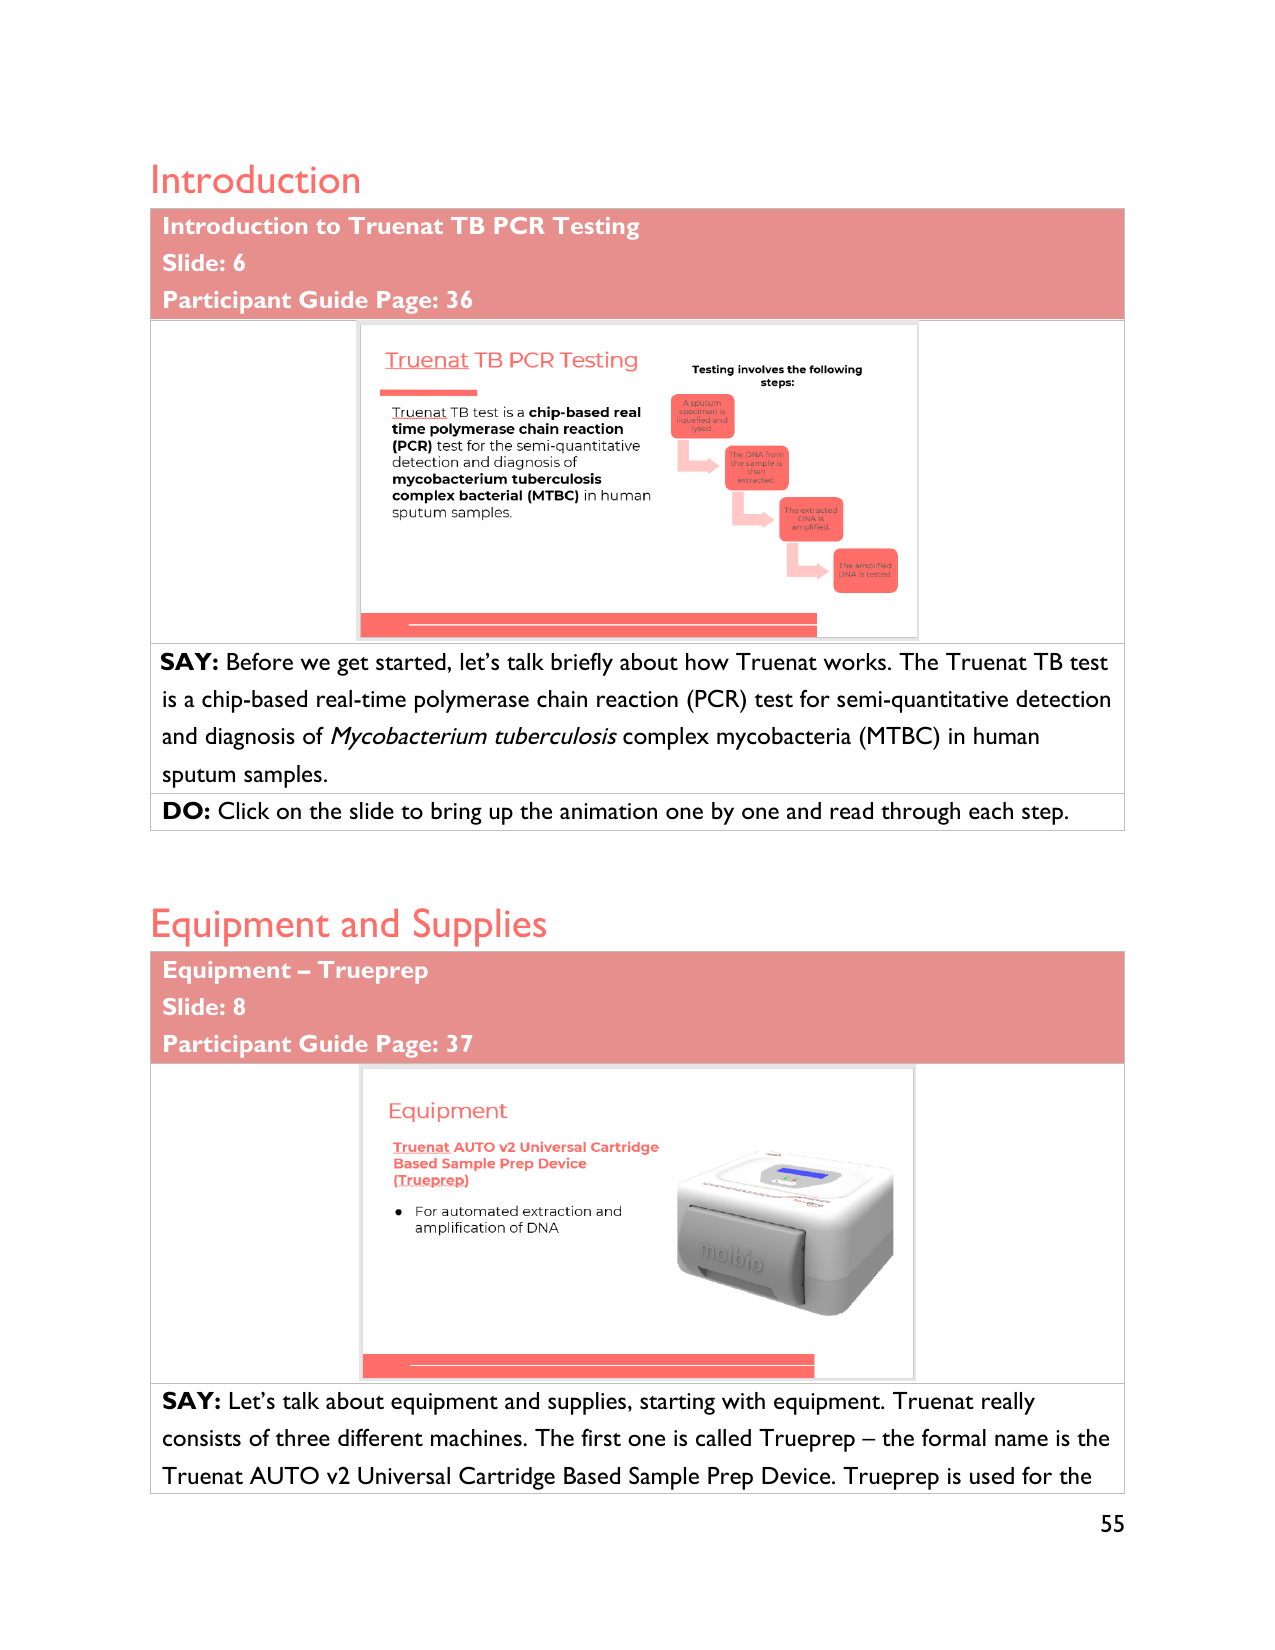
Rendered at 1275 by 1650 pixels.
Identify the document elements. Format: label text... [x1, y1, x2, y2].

picture [356, 320, 919, 641]
picture [358, 1064, 917, 1381]
table_header Equipment – Trueprep Slide: 8 Participant Guide Page: 37 [151, 952, 1124, 1063]
subtitle Equipment and Supplies [150, 894, 1125, 951]
table_cell SAY: Before we get started, let’s talk briefly about how Truenat works. The Truenat TB test is a chip-based real-time polymerase chain reaction (PCR) test for semi-quantitative detection and diagnosis of Mycobacterium tuberculosis complex mycobacteria (MTBC) in human sputum samples. [151, 644, 1124, 793]
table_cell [151, 1384, 1124, 1492]
table_cell [151, 1064, 1124, 1382]
table_cell [151, 321, 1124, 643]
table_cell DO: Click on the slide to bring up the animation one by one and read through each step. [151, 794, 1124, 830]
table_header Introduction to Truenat TB PCR Testing Slide: 6 Participant Guide Page: 36 [151, 209, 1124, 319]
subtitle Introduction [150, 150, 1125, 207]
